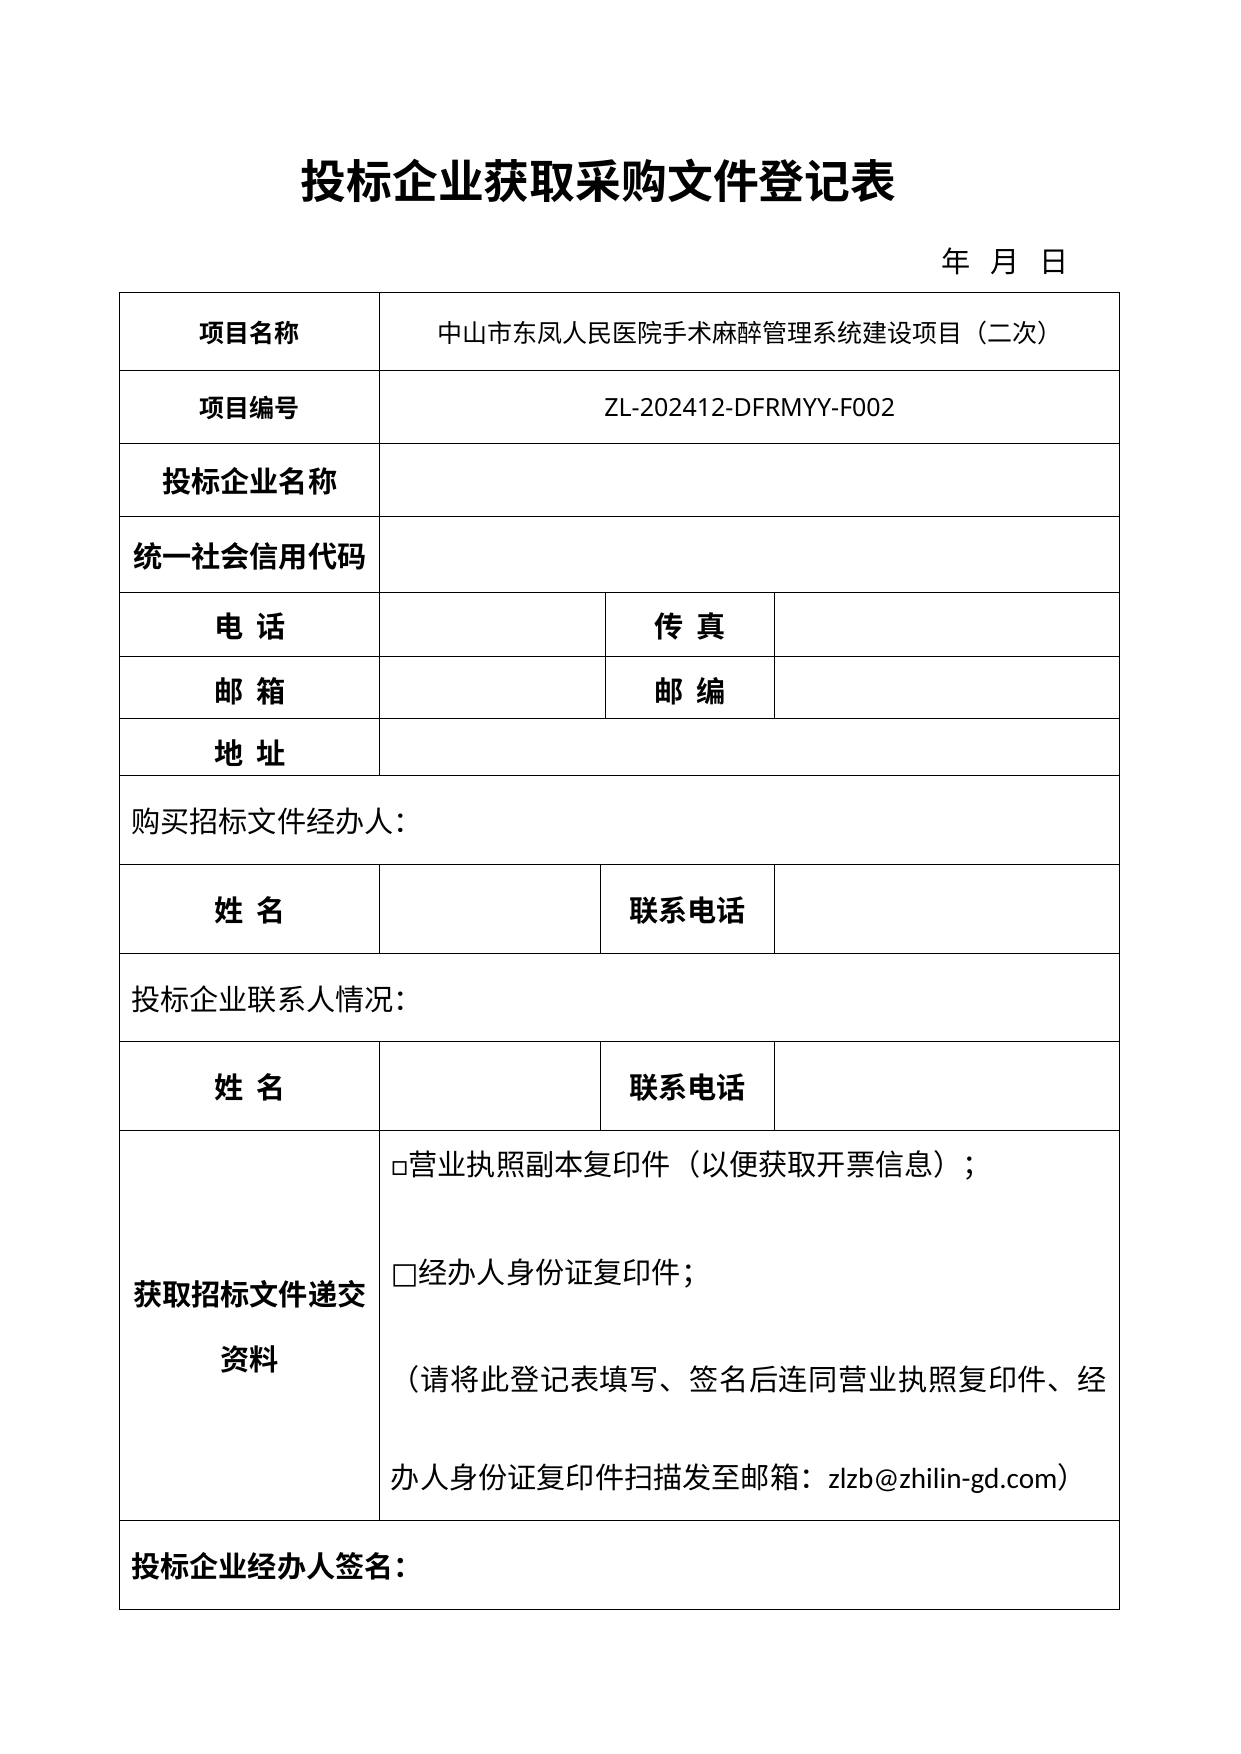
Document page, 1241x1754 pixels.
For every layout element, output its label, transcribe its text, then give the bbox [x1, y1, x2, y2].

table_cell 投标企业联系人情况： [120, 954, 1119, 1041]
table_cell 姓 名 [120, 1042, 379, 1129]
table_cell 邮 编 [606, 657, 774, 718]
table_cell 项目编号 [120, 371, 379, 443]
table_cell 统一社会信用代码 [120, 517, 379, 592]
table_cell 地 址 [120, 719, 379, 775]
table_cell 姓 名 [120, 865, 379, 952]
table_cell [380, 719, 1119, 775]
table_header 中山市东凤人民医院手术麻醉管理系统建设项目（二次） [380, 293, 1119, 369]
table_cell [380, 517, 1119, 592]
text 年 月 日 [118, 227, 1068, 292]
table_cell [775, 657, 1119, 718]
table_cell [380, 593, 605, 656]
table_cell [775, 1042, 1119, 1129]
table_cell [380, 1042, 600, 1129]
table_cell 联系电话 [601, 865, 774, 952]
table_cell [775, 593, 1119, 656]
table_cell ZL-202412-DFRMYY-F002 [380, 371, 1119, 443]
table_cell 投标企业名称 [120, 444, 379, 516]
table_cell 电 话 [120, 593, 379, 656]
text 投标企业获取采购文件登记表 [118, 129, 1068, 227]
table_cell 购买招标文件经办人： [120, 776, 1119, 864]
table_cell [380, 444, 1119, 516]
table_cell 邮 箱 [120, 657, 379, 718]
table_cell 传 真 [606, 593, 774, 656]
table_cell □营业执照副本复印件（以便获取开票信息）； □经办人身份证复印件； （请将此登记表填写、签名后连同营业执照复印件、经办人身份证复印件扫描发至邮箱：zlzb@zhilin-gd.com） [380, 1131, 1119, 1520]
table_cell 投标企业经办人签名： [120, 1521, 1119, 1609]
table_cell [380, 865, 600, 952]
table_cell 获取招标文件递交资料 [120, 1131, 379, 1520]
table_cell [775, 865, 1119, 952]
table_header 项目名称 [120, 293, 379, 369]
table_cell [380, 657, 605, 718]
table_cell 联系电话 [601, 1042, 774, 1129]
